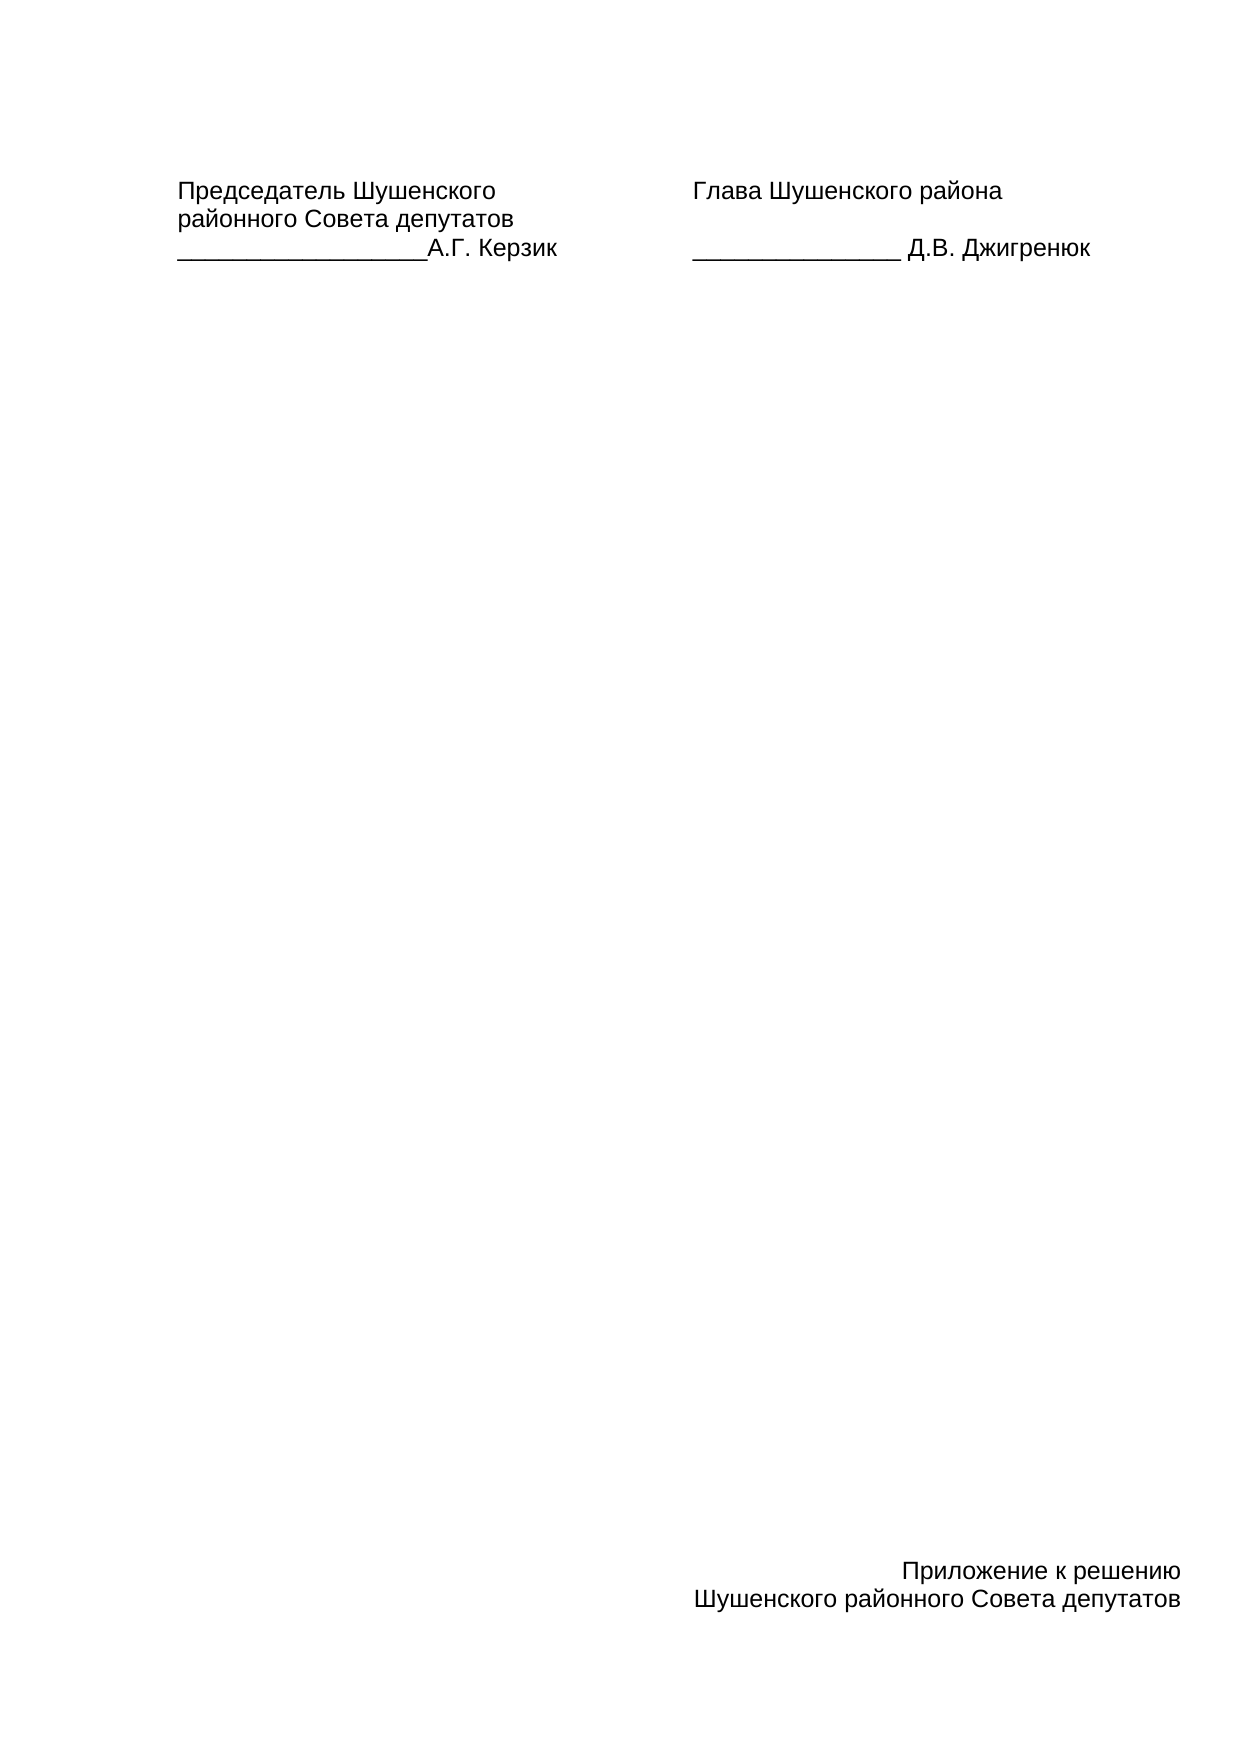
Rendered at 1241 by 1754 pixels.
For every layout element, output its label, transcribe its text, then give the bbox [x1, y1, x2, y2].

table_header Председатель Шушенского районного Совета депутатов __________________А.Г. Керзик [166, 176, 681, 262]
table_header Глава Шушенского района _______________ Д.В. Джигренюк [681, 176, 1192, 262]
text Шушенского районного Совета депутатов [177, 1584, 1181, 1613]
text Приложение к решению [177, 1556, 1181, 1584]
